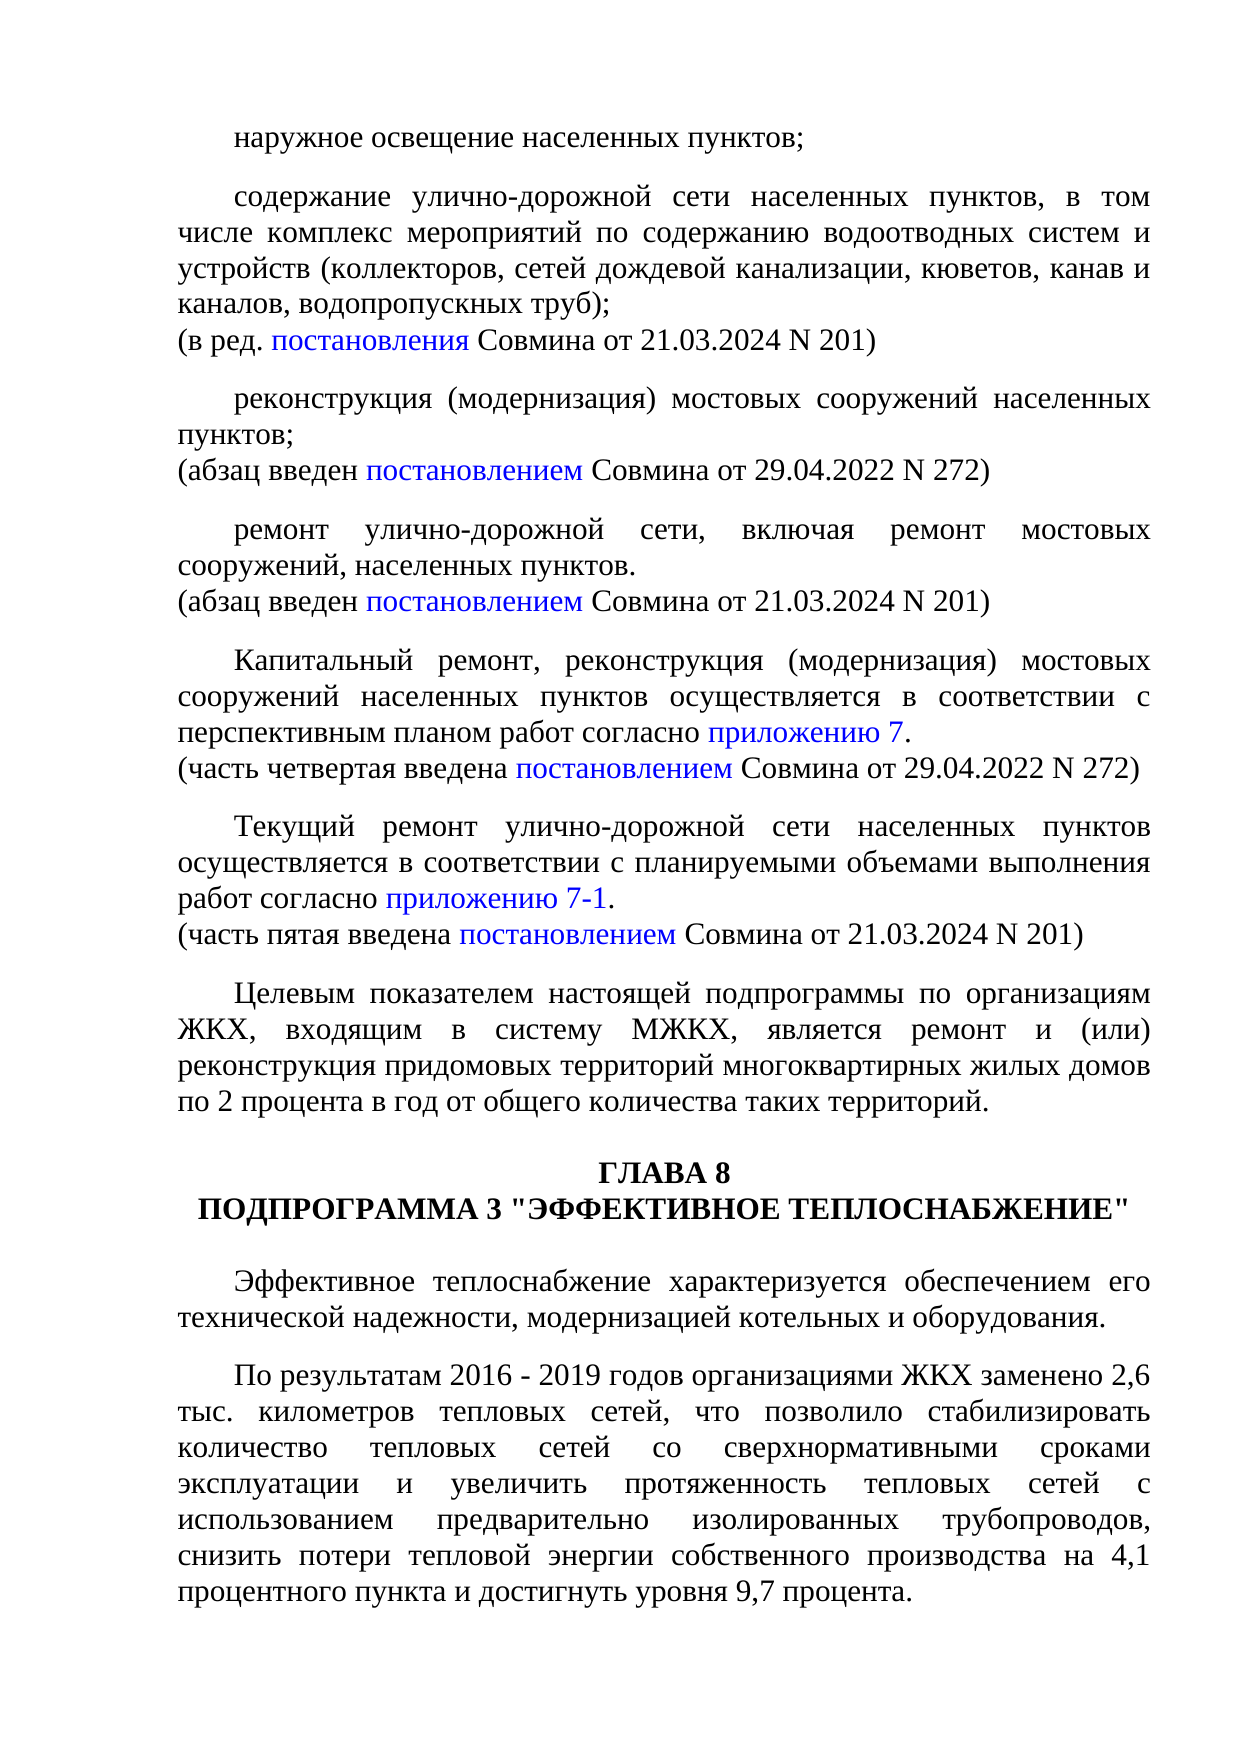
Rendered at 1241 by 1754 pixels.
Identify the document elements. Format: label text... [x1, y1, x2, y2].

text Текущий ремонт улично-дорожной сети населенных пунктов осуществляется в соответствии с планируемыми объемами выполнения работ согласно приложению 7-1. [177, 808, 1152, 916]
text (часть четвертая введена постановлением Совмина от 29.04.2022 N 272) [177, 749, 1152, 785]
text По результатам 2016 - 2019 годов организациями ЖКХ заменено 2,6 тыс. километров тепловых сетей, что позволило стабилизировать количество тепловых сетей со сверхнормативными сроками эксплуатации и увеличить протяженность тепловых сетей с использованием предварительно изолированных трубопроводов, снизить потери тепловой энергии собственного производства на 4,1 процентного пункта и достигнуть уровня 9,7 процента. [177, 1357, 1152, 1608]
text содержание улично-дорожной сети населенных пунктов, в том числе комплекс мероприятий по содержанию водоотводных систем и устройств (коллекторов, сетей дождевой канализации, кюветов, канав и каналов, водопропускных труб); [177, 177, 1152, 321]
text (часть пятая введена постановлением Совмина от 21.03.2024 N 201) [177, 916, 1152, 951]
text (абзац введен постановлением Совмина от 29.04.2022 N 272) [177, 451, 1152, 487]
text (абзац введен постановлением Совмина от 21.03.2024 N 201) [177, 582, 1152, 618]
text Капитальный ремонт, реконструкция (модернизация) мостовых сооружений населенных пунктов осуществляется в соответствии с перспективным планом работ согласно приложению 7. [177, 641, 1152, 749]
text ГЛАВА 8 [177, 1154, 1152, 1190]
text наружное освещение населенных пунктов; [177, 118, 1152, 154]
text реконструкция (модернизация) мостовых сооружений населенных пунктов; [177, 379, 1152, 451]
text Целевым показателем настоящей подпрограммы по организациям ЖКХ, входящим в систему МЖКХ, является ремонт и (или) реконструкция придомовых территорий многоквартирных жилых домов по 2 процента в год от общего количества таких территорий. [177, 974, 1152, 1118]
text Эффективное теплоснабжение характеризуется обеспечением его технической надежности, модернизацией котельных и оборудования. [177, 1262, 1152, 1334]
text (в ред. постановления Совмина от 21.03.2024 N 201) [177, 321, 1152, 357]
text ремонт улично-дорожной сети, включая ремонт мостовых сооружений, населенных пунктов. [177, 510, 1152, 582]
text ПОДПРОГРАММА 3 "ЭФФЕКТИВНОЕ ТЕПЛОСНАБЖЕНИЕ" [177, 1190, 1152, 1226]
